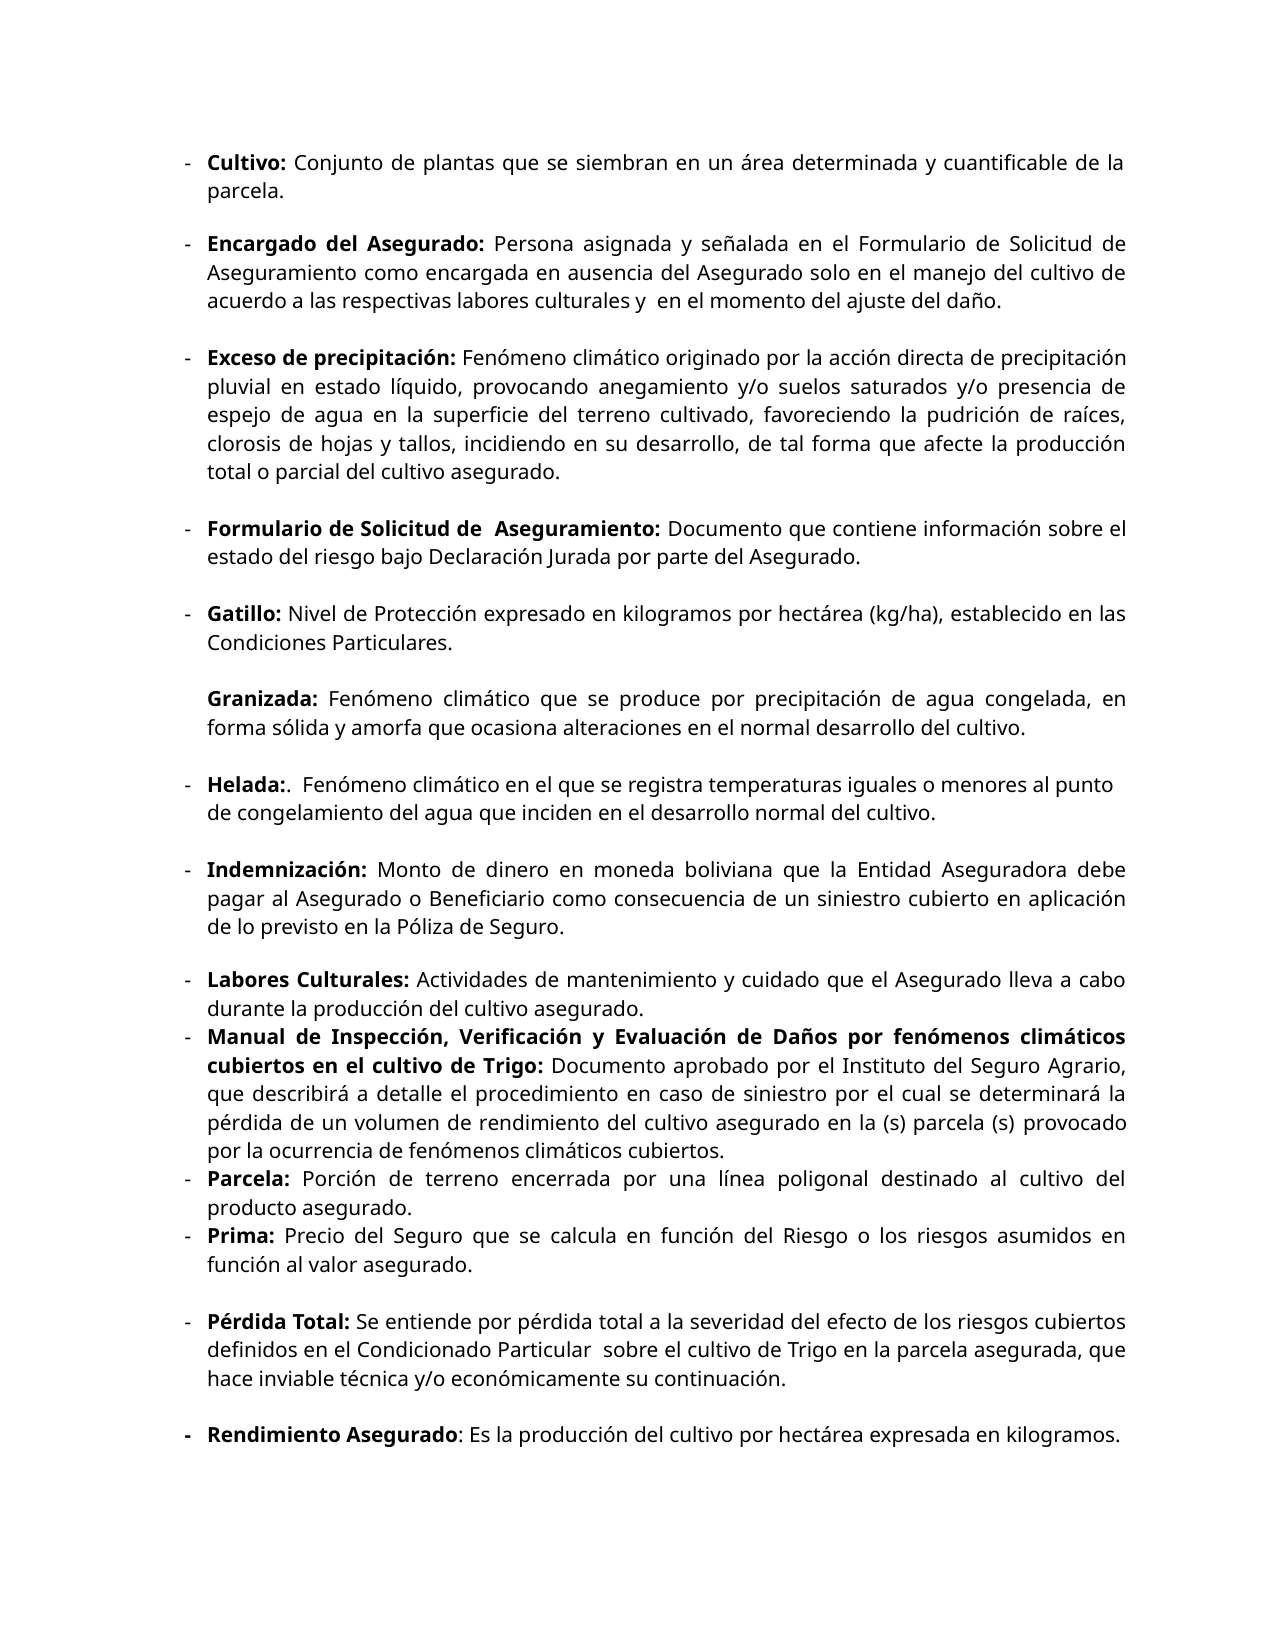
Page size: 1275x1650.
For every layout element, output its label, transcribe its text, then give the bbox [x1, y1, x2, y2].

list Encargado del Asegurado: Persona asignada y señalada en el Formulario de Solicitud de Aseguramiento como encargada en ausencia del Asegurado solo en el manejo del cultivo de acuerdo a las respectivas labores culturales y en el momento del ajuste del daño. [184, 229, 1127, 315]
list Manual de Inspección, Verificación y Evaluación de Daños por fenómenos climáticos cubiertos en el cultivo de Trigo: Documento aprobado por el Instituto del Seguro Agrario, que describirá a detalle el procedimiento en caso de siniestro por el cual se determinará la pérdida de un volumen de rendimiento del cultivo asegurado en la (s) parcela (s) provocado por la ocurrencia de fenómenos climáticos cubiertos. [184, 1022, 1127, 1164]
list Labores Culturales: Actividades de mantenimiento y cuidado que el Asegurado lleva a cabo durante la producción del cultivo asegurado. [184, 966, 1127, 1022]
list Gatillo: Nivel de Protección expresado en kilogramos por hectárea (kg/ha), establecido en las Condiciones Particulares. [184, 599, 1127, 656]
list Formulario de Solicitud de Aseguramiento: Documento que contiene información sobre el estado del riesgo bajo Declaración Jurada por parte del Asegurado. [184, 514, 1127, 571]
list Indemnización: Monto de dinero en moneda boliviana que la Entidad Aseguradora debe pagar al Asegurado o Beneficiario como consecuencia de un siniestro cubierto en aplicación de lo previsto en la Póliza de Seguro. [184, 855, 1127, 941]
list Rendimiento Asegurado: Es la producción del cultivo por hectárea expresada en kilogramos. [184, 1421, 1127, 1449]
list Helada:. Fenómeno climático en el que se registra temperaturas iguales o menores al punto de congelamiento del agua que inciden en el desarrollo normal del cultivo. [184, 770, 1127, 827]
list Parcela: Porción de terreno encerrada por una línea poligonal destinado al cultivo del producto asegurado. [184, 1164, 1127, 1221]
list Cultivo: Conjunto de plantas que se siembran en un área determinada y cuantificable de la parcela. [184, 148, 1126, 204]
list Pérdida Total: Se entiende por pérdida total a la severidad del efecto de los riesgos cubiertos definidos en el Condicionado Particular sobre el cultivo de Trigo en la parcela asegurada, que hace inviable técnica y/o económicamente su continuación. [184, 1307, 1127, 1392]
list Prima: Precio del Seguro que se calcula en función del Riesgo o los riesgos asumidos en función al valor asegurado. [184, 1221, 1127, 1278]
list Exceso de precipitación: Fenómeno climático originado por la acción directa de precipitación pluvial en estado líquido, provocando anegamiento y/o suelos saturados y/o presencia de espejo de agua en la superficie del terreno cultivado, favoreciendo la pudrición de raíces, clorosis de hojas y tallos, incidiendo en su desarrollo, de tal forma que afecte la producción total o parcial del cultivo asegurado. [184, 343, 1127, 486]
text Granizada: Fenómeno climático que se produce por precipitación de agua congelada, en forma sólida y amorfa que ocasiona alteraciones en el normal desarrollo del cultivo. [207, 684, 1127, 741]
